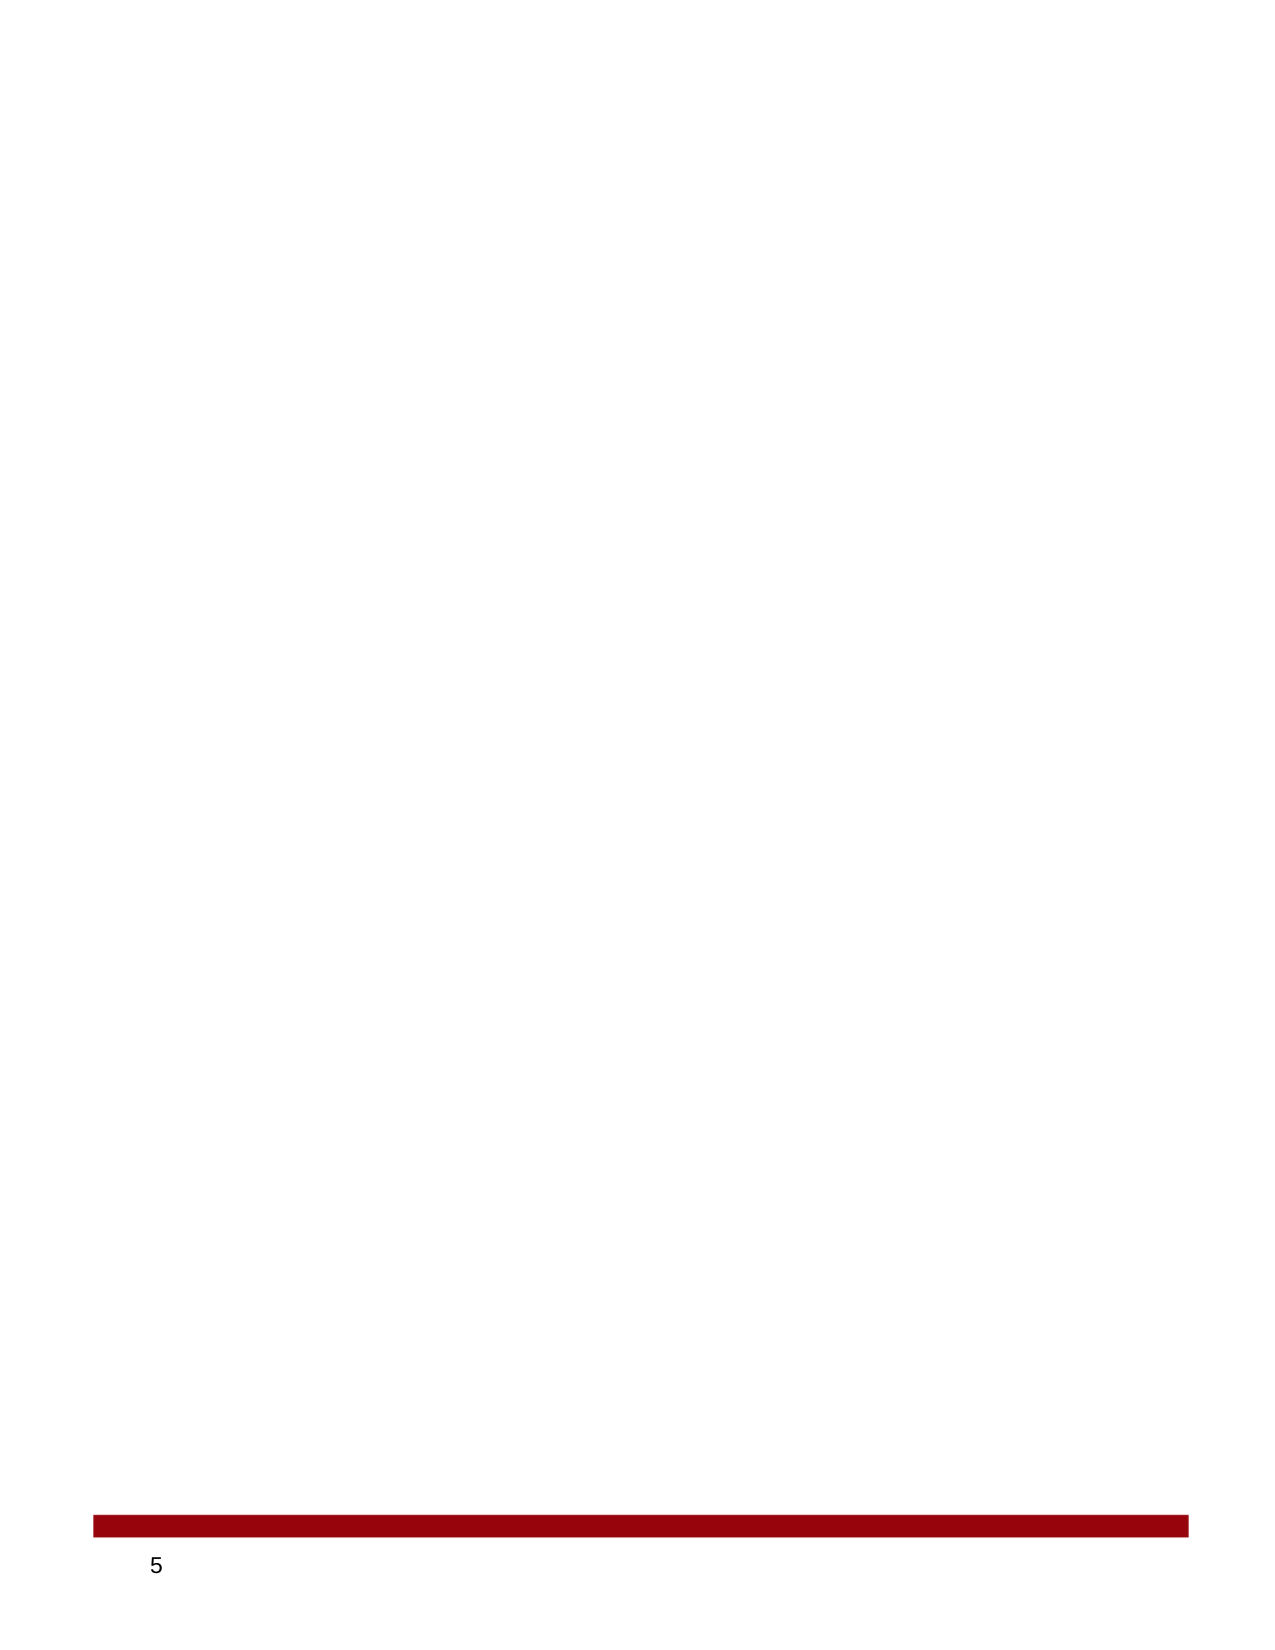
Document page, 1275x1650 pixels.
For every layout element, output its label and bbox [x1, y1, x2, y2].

picture [3, 1500, 1275, 1647]
